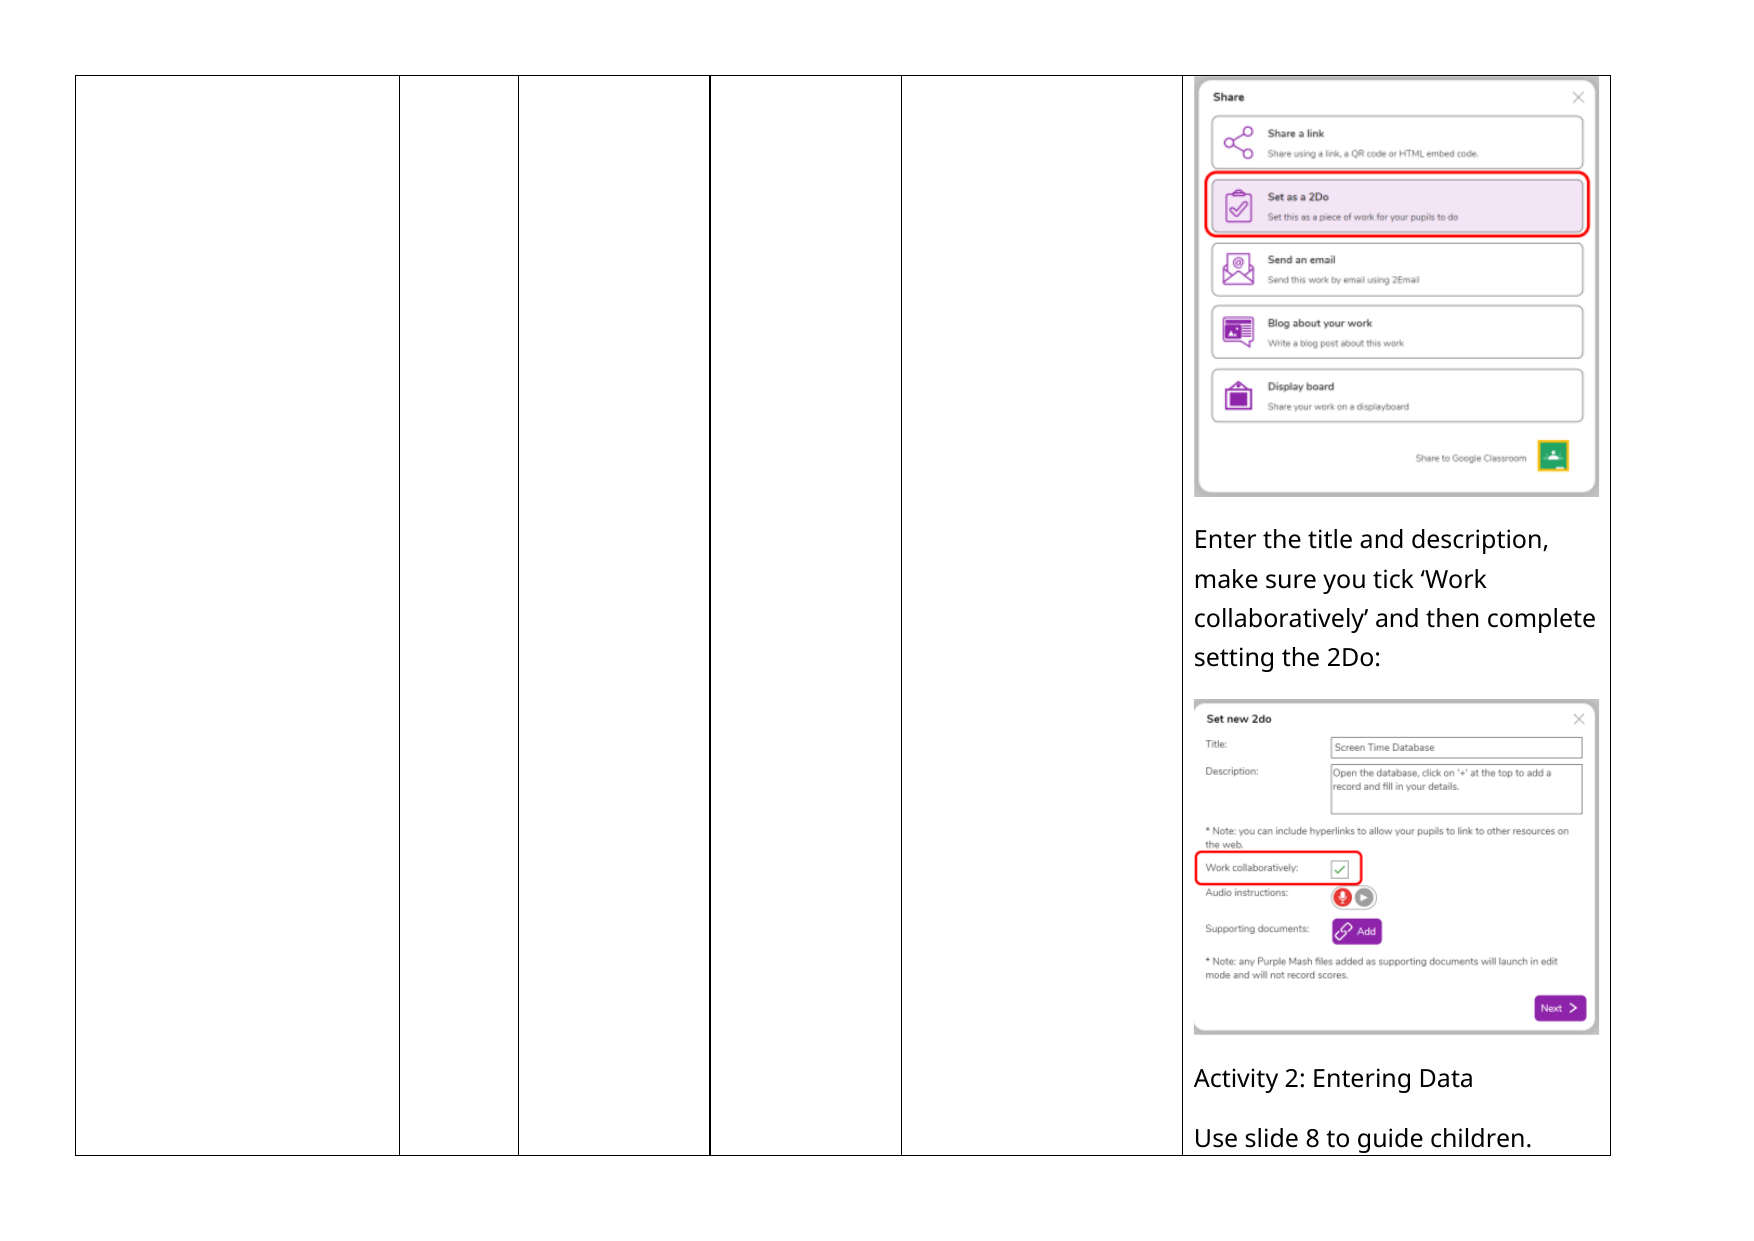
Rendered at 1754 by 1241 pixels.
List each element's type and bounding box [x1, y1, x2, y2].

table_cell [902, 76, 1182, 1155]
table_cell [711, 76, 901, 1155]
table_cell [1183, 76, 1610, 1155]
picture [1193, 699, 1600, 1037]
table_cell [519, 76, 709, 1155]
picture [1193, 76, 1600, 497]
table_cell [400, 76, 518, 1155]
